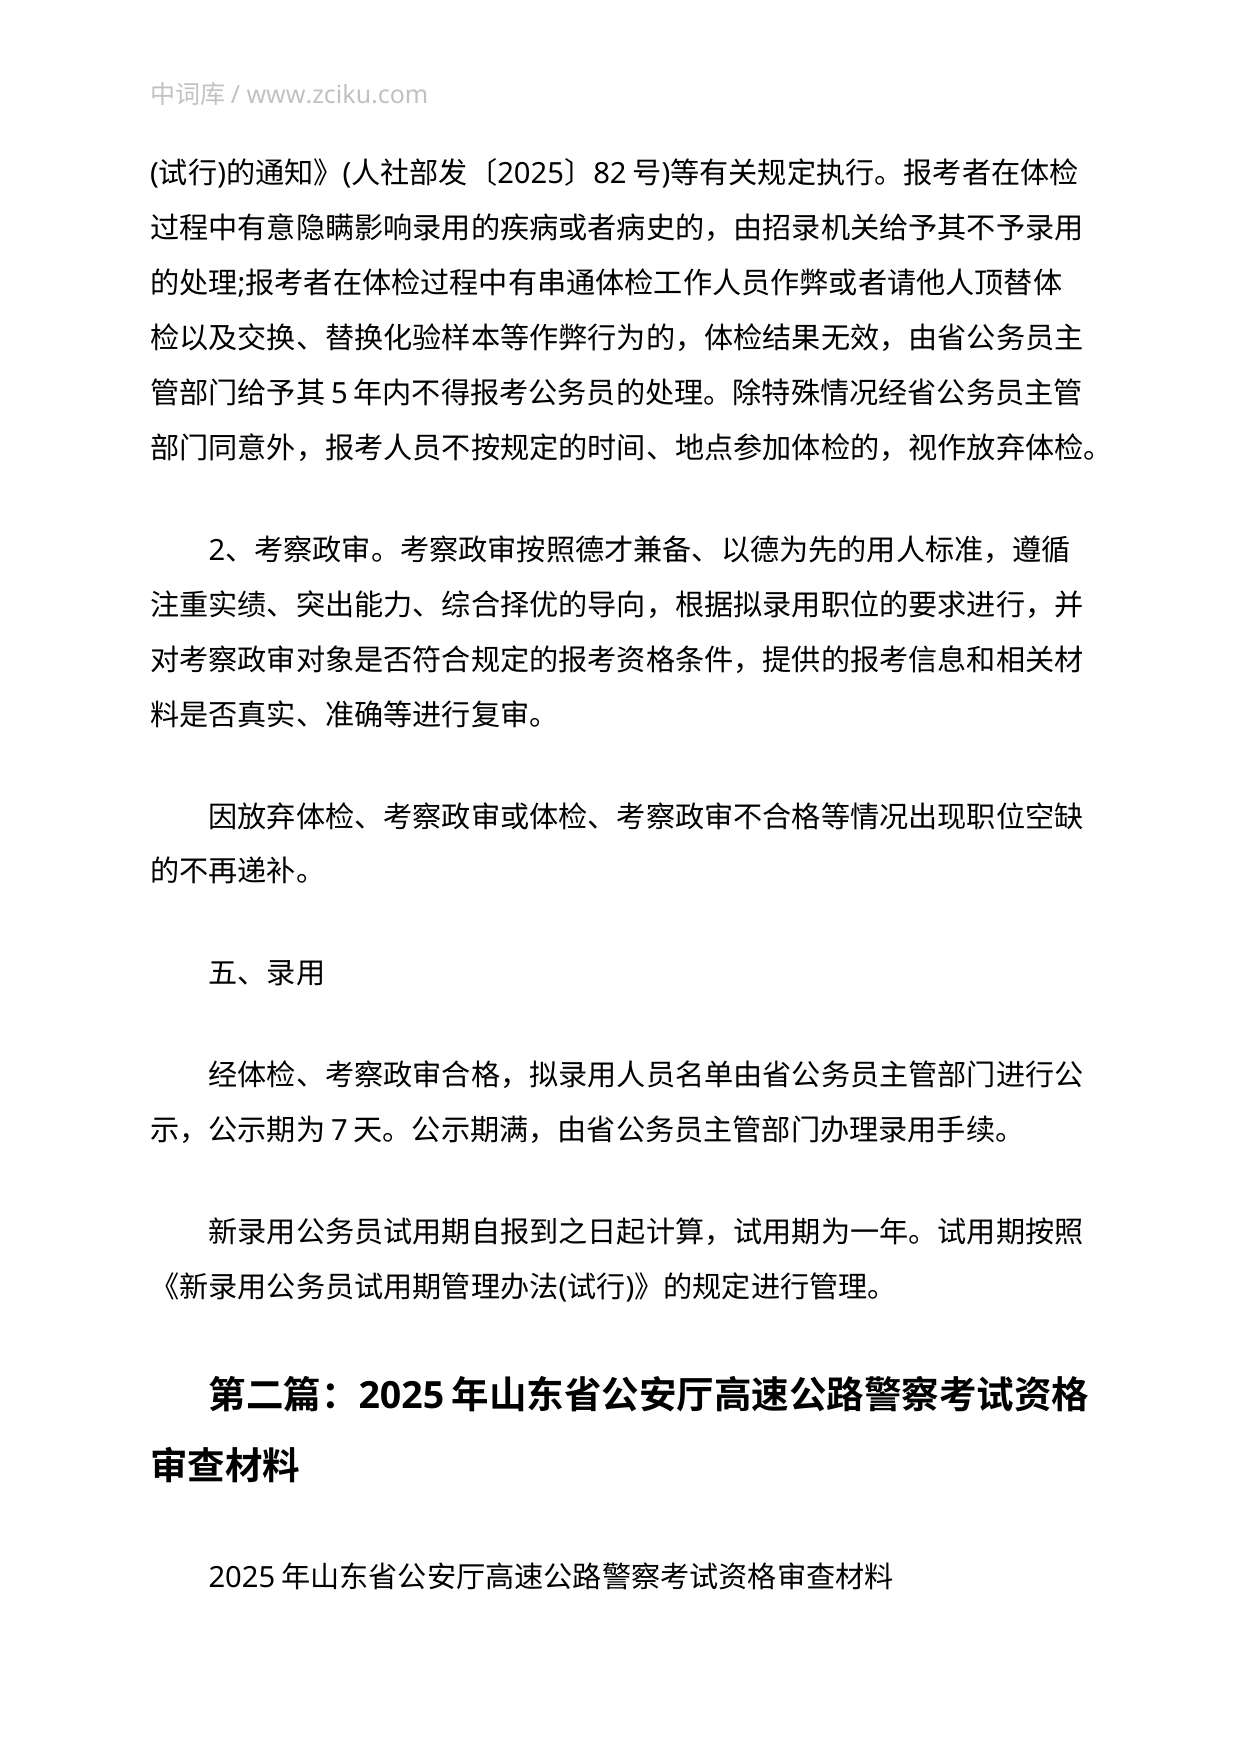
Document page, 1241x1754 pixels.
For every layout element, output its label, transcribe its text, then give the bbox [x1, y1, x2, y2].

text 五、录用 [150, 950, 1090, 992]
text 因放弃体检、考察政审或体检、考察政审不合格等情况出现职位空缺的不再递补。 [150, 793, 1090, 890]
text 2025年山东省公安厅高速公路警察考试资格审查材料 [150, 1553, 1090, 1596]
text 新录用公务员试用期自报到之日起计算，试用期为一年。试用期按照《新录用公务员试用期管理办法(试行)》的规定进行管理。 [150, 1208, 1090, 1306]
text 2、考察政审。考察政审按照德才兼备、以德为先的用人标准，遵循注重实绩、突出能力、综合择优的导向，根据拟录用职位的要求进行，并对考察政审对象是否符合规定的报考资格条件，提供的报考信息和相关材料是否真实、准确等进行复审。 [150, 527, 1090, 734]
text 经体检、考察政审合格，拟录用人员名单由省公务员主管部门进行公示，公示期为7天。公示期满，由省公务员主管部门办理录用手续。 [150, 1052, 1090, 1149]
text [150, 150, 1090, 467]
text 第二篇：2025年山东省公安厅高速公路警察考试资格审查材料 [150, 1365, 1090, 1490]
